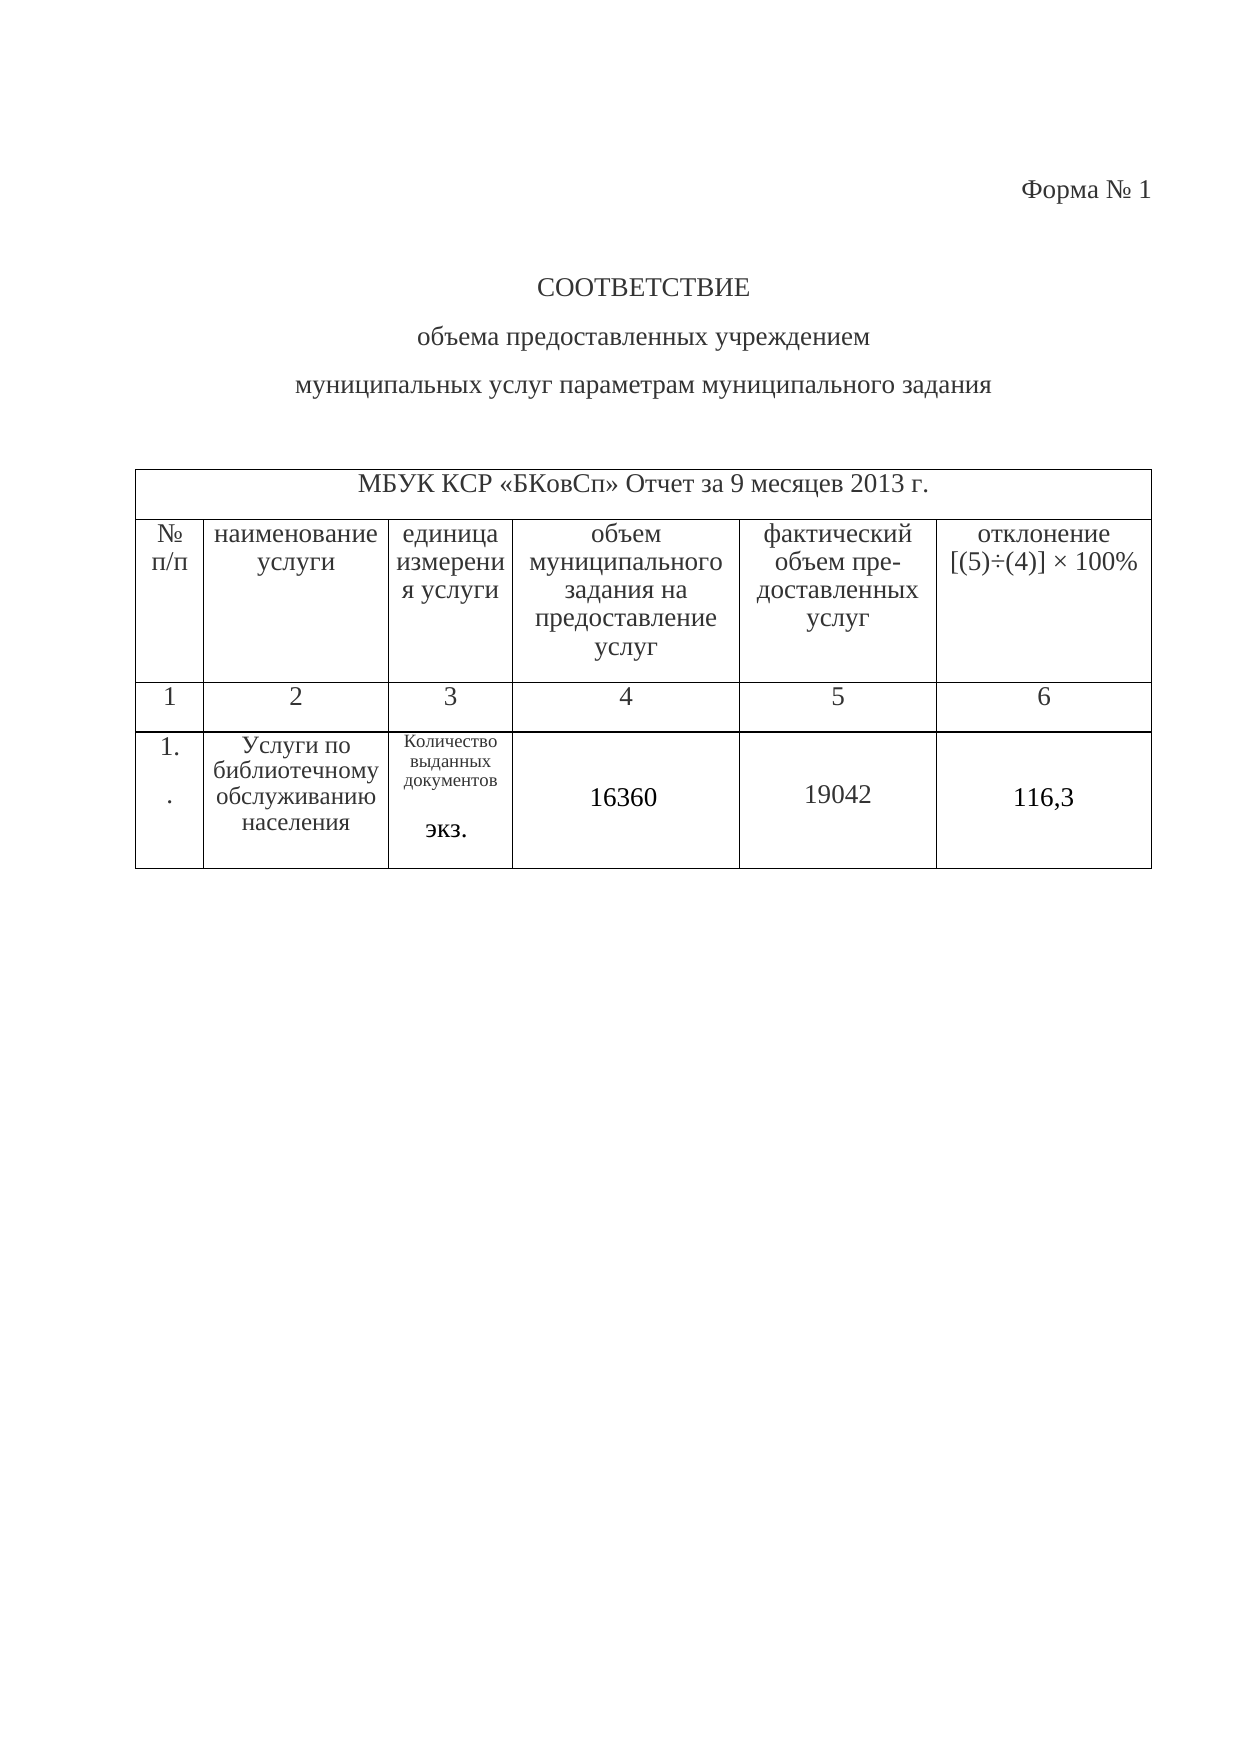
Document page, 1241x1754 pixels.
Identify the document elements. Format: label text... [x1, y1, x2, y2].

table_cell наименование услуги [204, 520, 388, 682]
table_cell Количество выданных документов экз. [389, 733, 512, 867]
table_cell 3 [389, 683, 512, 731]
table_cell 1 [136, 683, 203, 731]
table_cell единица измерения услуги [389, 520, 512, 682]
table_cell объем муниципального задания на предоставление услуг [513, 520, 739, 682]
table_cell 16360 [513, 733, 739, 867]
table_cell 5 [740, 683, 936, 731]
text объема предоставленных учреждением [136, 323, 1152, 351]
text СООТВЕТСТВИЕ [136, 274, 1152, 302]
table_cell 116,3 [937, 733, 1151, 867]
text Форма № 1 [136, 176, 1152, 204]
table_cell отклонение [(5)÷(4)] × 100% [937, 520, 1151, 682]
table_cell фактический объем пре-доставленных услуг [740, 520, 936, 682]
table_cell 19042 [740, 733, 936, 867]
table_cell 6 [937, 683, 1151, 731]
table_cell 2 [204, 683, 388, 731]
table_cell Услуги по библиотечному обслуживанию населения [204, 733, 388, 867]
table_cell 1. . [136, 733, 203, 867]
table_cell № п/п [136, 520, 203, 682]
text муниципальных услуг параметрам муниципального задания [136, 372, 1152, 399]
table_header МБУК КСР «БКовСп» Отчет за 9 месяцев 2013 г. [136, 470, 1151, 519]
table_cell 4 [513, 683, 739, 731]
